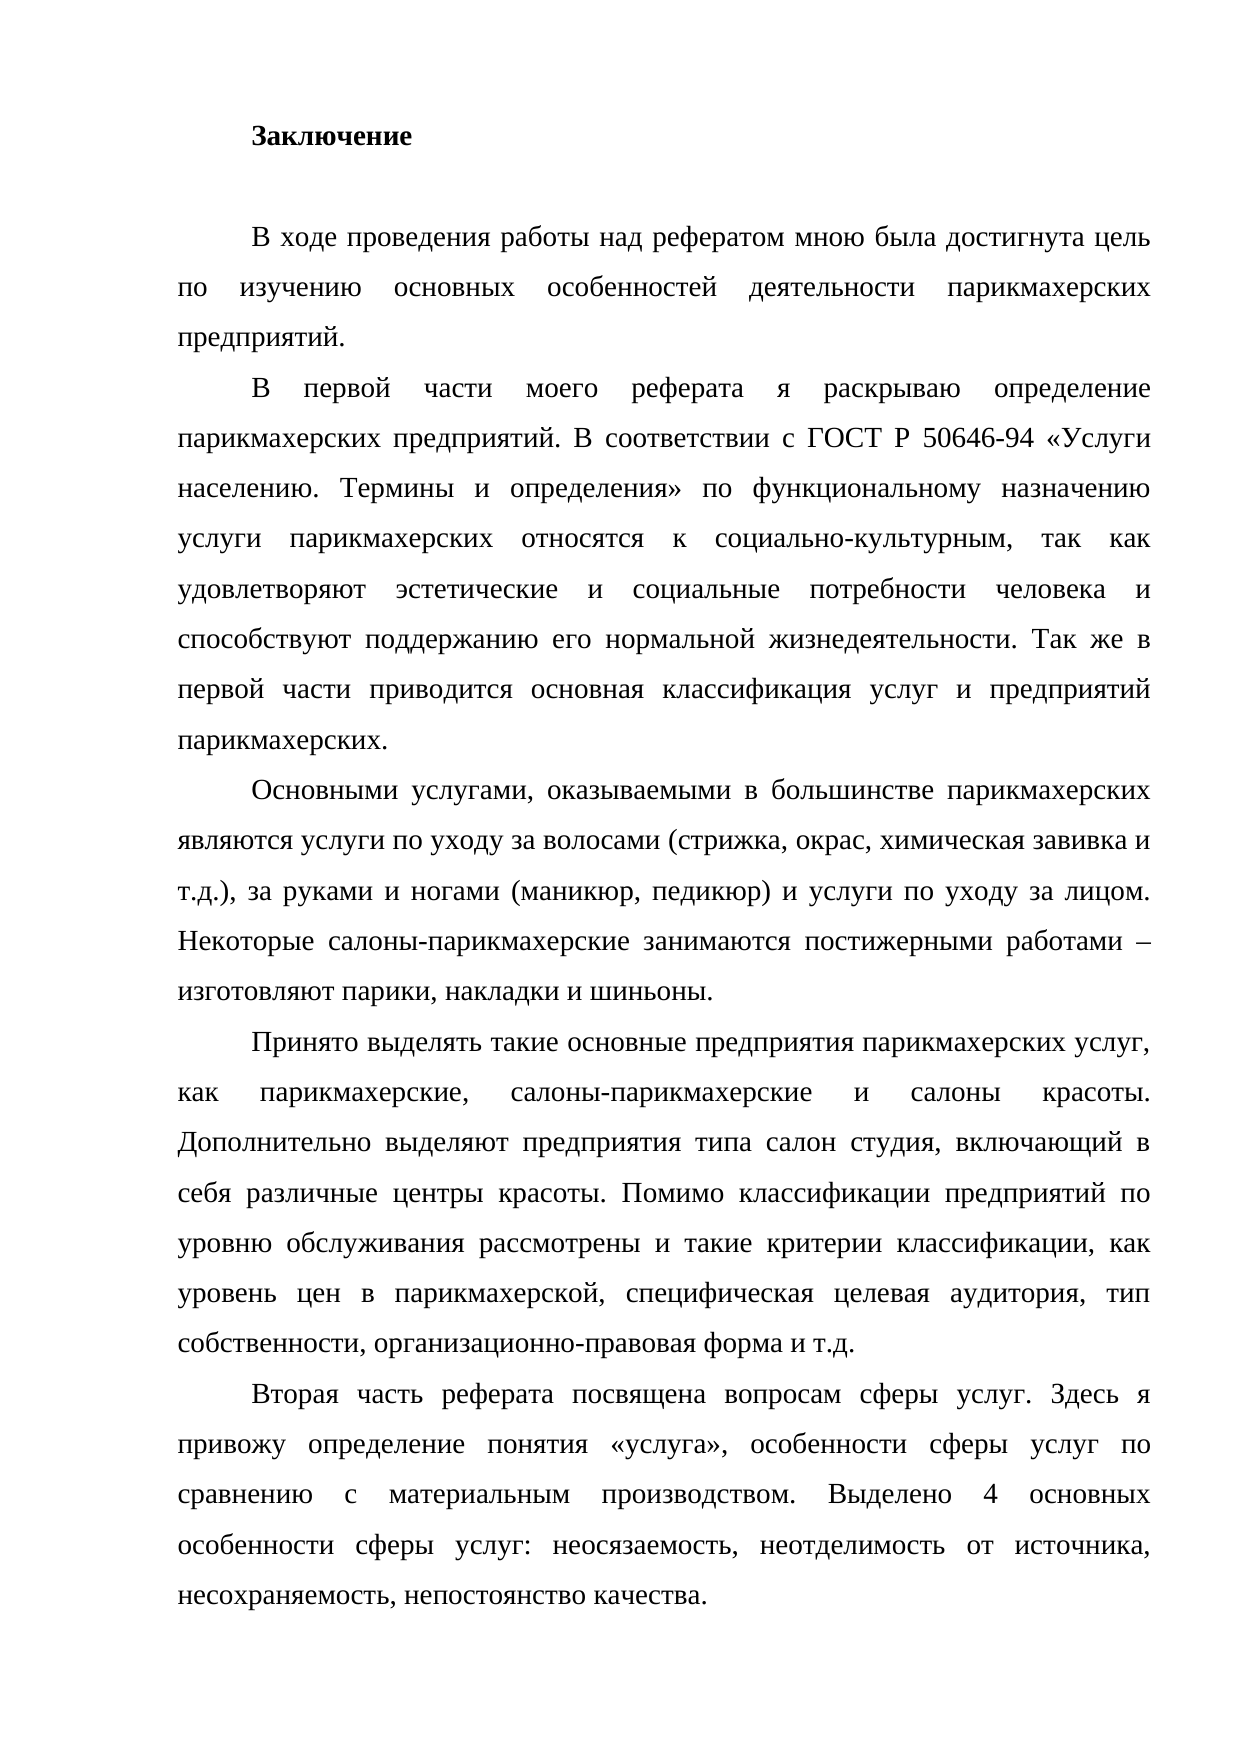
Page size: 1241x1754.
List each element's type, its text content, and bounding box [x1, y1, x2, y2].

text В ходе проведения работы над рефератом мною была достигнута цель по изучению основных особенностей деятельности парикмахерских предприятий. [177, 219, 1152, 353]
text Заключение [177, 118, 1152, 152]
text В первой части моего реферата я раскрываю определение парикмахерских предприятий. В соответствии с ГОСТ Р 50646-94 «Услуги населению. Термины и определения» по функциональному назначению услуги парикмахерских относятся к социально-культурным, так как удовлетворяют эстетические и социальные потребности человека и способствуют поддержанию его нормальной жизнедеятельности. Так же в первой части приводится основная классификация услуг и предприятий парикмахерских. [177, 370, 1152, 755]
text Основными услугами, оказываемыми в большинстве парикмахерских являются услуги по уходу за волосами (стрижка, окрас, химическая завивка и т.д.), за руками и ногами (маникюр, педикюр) и услуги по уходу за лицом. Некоторые салоны-парикмахерские занимаются постижерными работами – изготовляют парики, накладки и шиньоны. [177, 772, 1152, 1007]
text Вторая часть реферата посвящена вопросам сферы услуг. Здесь я привожу определение понятия «услуга», особенности сферы услуг по сравнению с материальным производством. Выделено 4 основных особенности сферы услуг: неосязаемость, неотделимость от источника, несохраняемость, непостоянство качества. [177, 1376, 1152, 1611]
text Принято выделять такие основные предприятия парикмахерских услуг, как парикмахерские, салоны-парикмахерские и салоны красоты. Дополнительно выделяют предприятия типа салон студия, включающий в себя различные центры красоты. Помимо классификации предприятий по уровню обслуживания рассмотрены и такие критерии классификации, как уровень цен в парикмахерской, специфическая целевая аудитория, тип собственности, организационно-правовая форма и т.д. [177, 1024, 1152, 1359]
